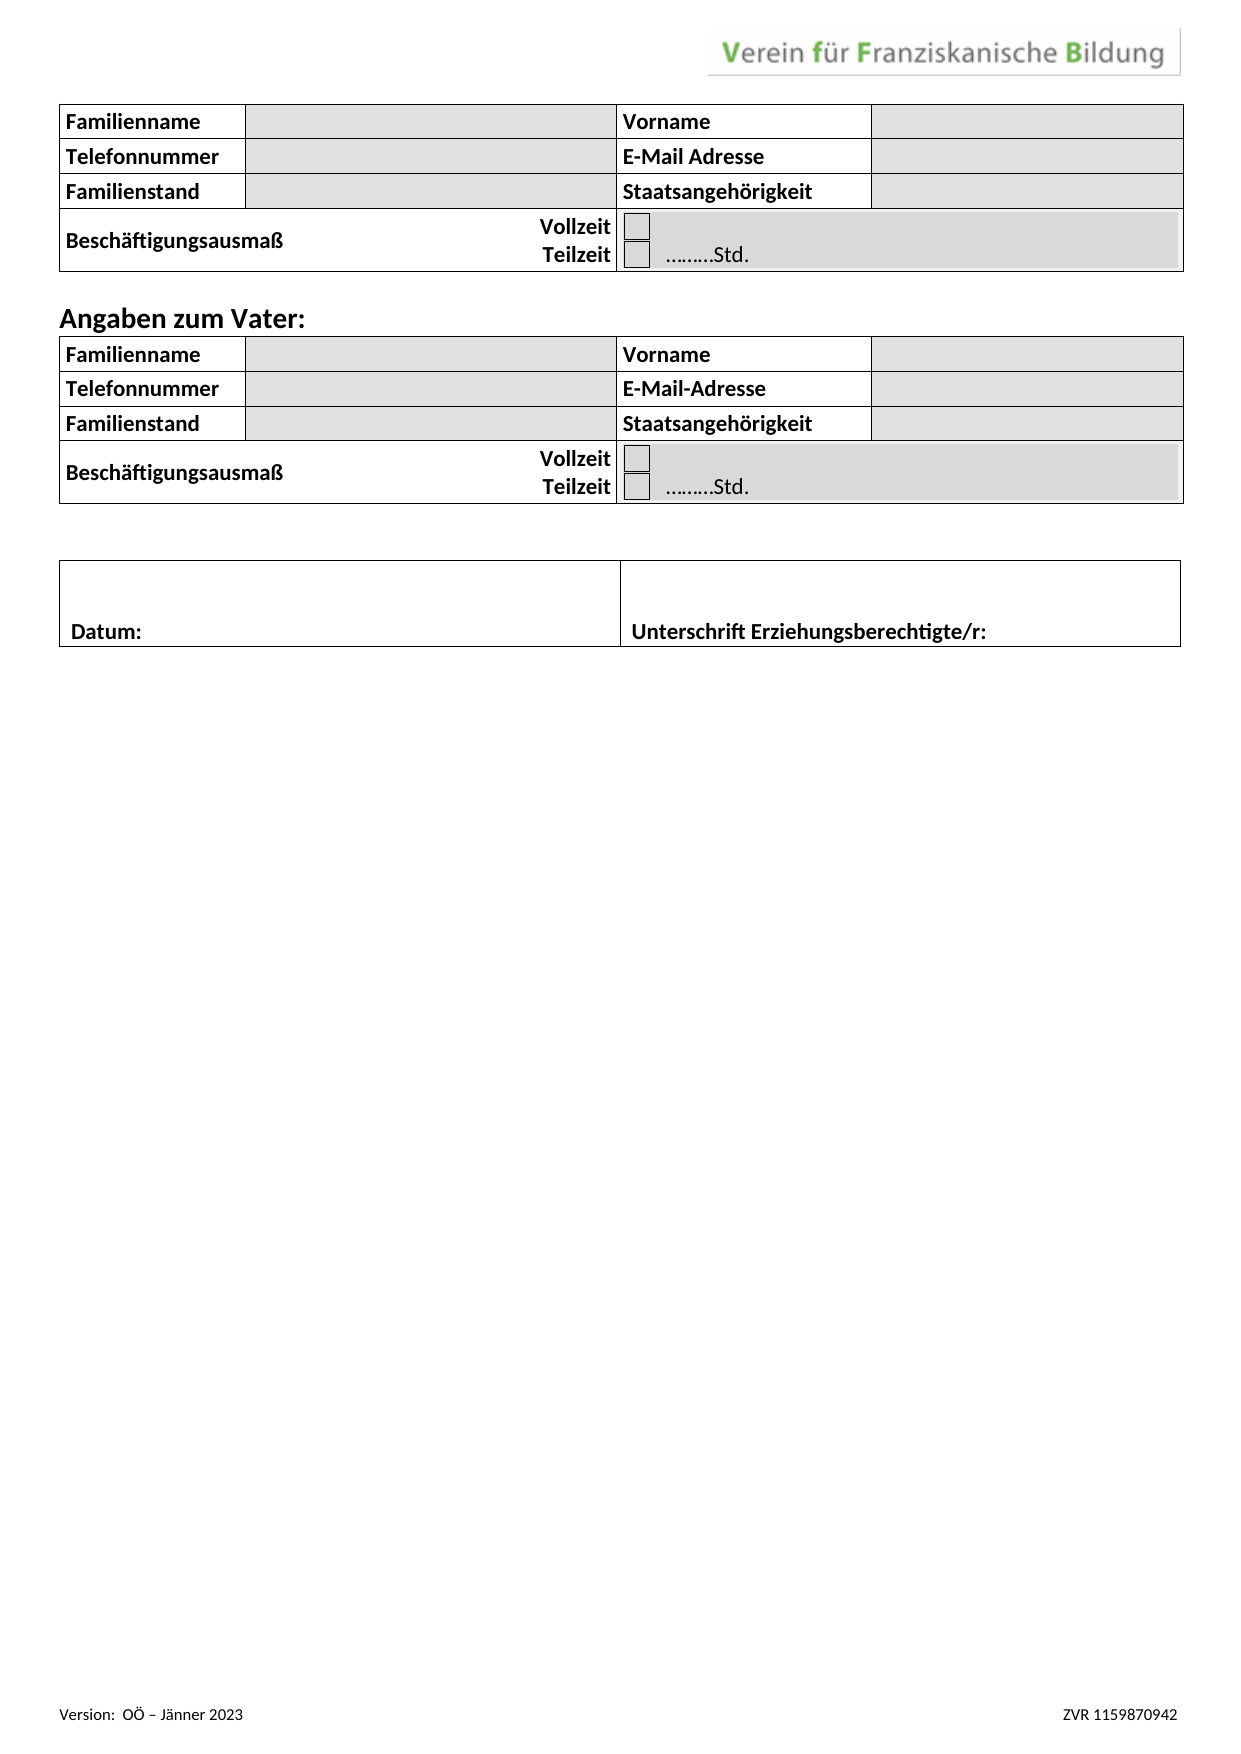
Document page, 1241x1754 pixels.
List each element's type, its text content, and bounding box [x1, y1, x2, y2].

table_header Unterschrift Erziehungsberechtigte/r: [621, 561, 1180, 646]
table_header Familienname [60, 337, 245, 371]
table_header Vorname [617, 337, 871, 371]
table_cell Familienstand [60, 174, 245, 208]
table_cell Familienstand [60, 407, 245, 440]
table_cell Vollzeit Teilzeit [325, 209, 616, 271]
table_cell ………Std. [617, 209, 1183, 271]
table_cell [872, 139, 1183, 173]
table_cell Staatsangehörigkeit [617, 407, 871, 440]
table_cell ………Std. [617, 441, 1183, 503]
table_cell [246, 139, 616, 173]
table_cell Staatsangehörigkeit [617, 174, 871, 208]
table_header [246, 105, 616, 138]
picture [707, 28, 1182, 77]
table_header Vorname [617, 105, 871, 138]
table_cell [246, 174, 616, 208]
table_cell [872, 174, 1183, 208]
table_cell [872, 407, 1183, 440]
table_header Familienname [60, 105, 245, 138]
text Angaben zum Vater: [59, 300, 1181, 336]
table_cell Telefonnummer [60, 139, 245, 173]
table_header Datum: [60, 561, 620, 646]
table_cell E-Mail Adresse [617, 139, 871, 173]
table_cell Beschäftigungsausmaß [60, 441, 325, 503]
table_cell E-Mail-Adresse [617, 372, 871, 406]
table_cell [246, 372, 616, 406]
table_cell Telefonnummer [60, 372, 245, 406]
table_cell [246, 407, 616, 440]
table_cell [872, 372, 1183, 406]
table_cell Beschäftigungsausmaß [60, 209, 325, 271]
table_header [872, 337, 1183, 371]
table_cell Vollzeit Teilzeit [325, 441, 616, 503]
table_header [872, 105, 1183, 138]
table_header [246, 337, 616, 371]
